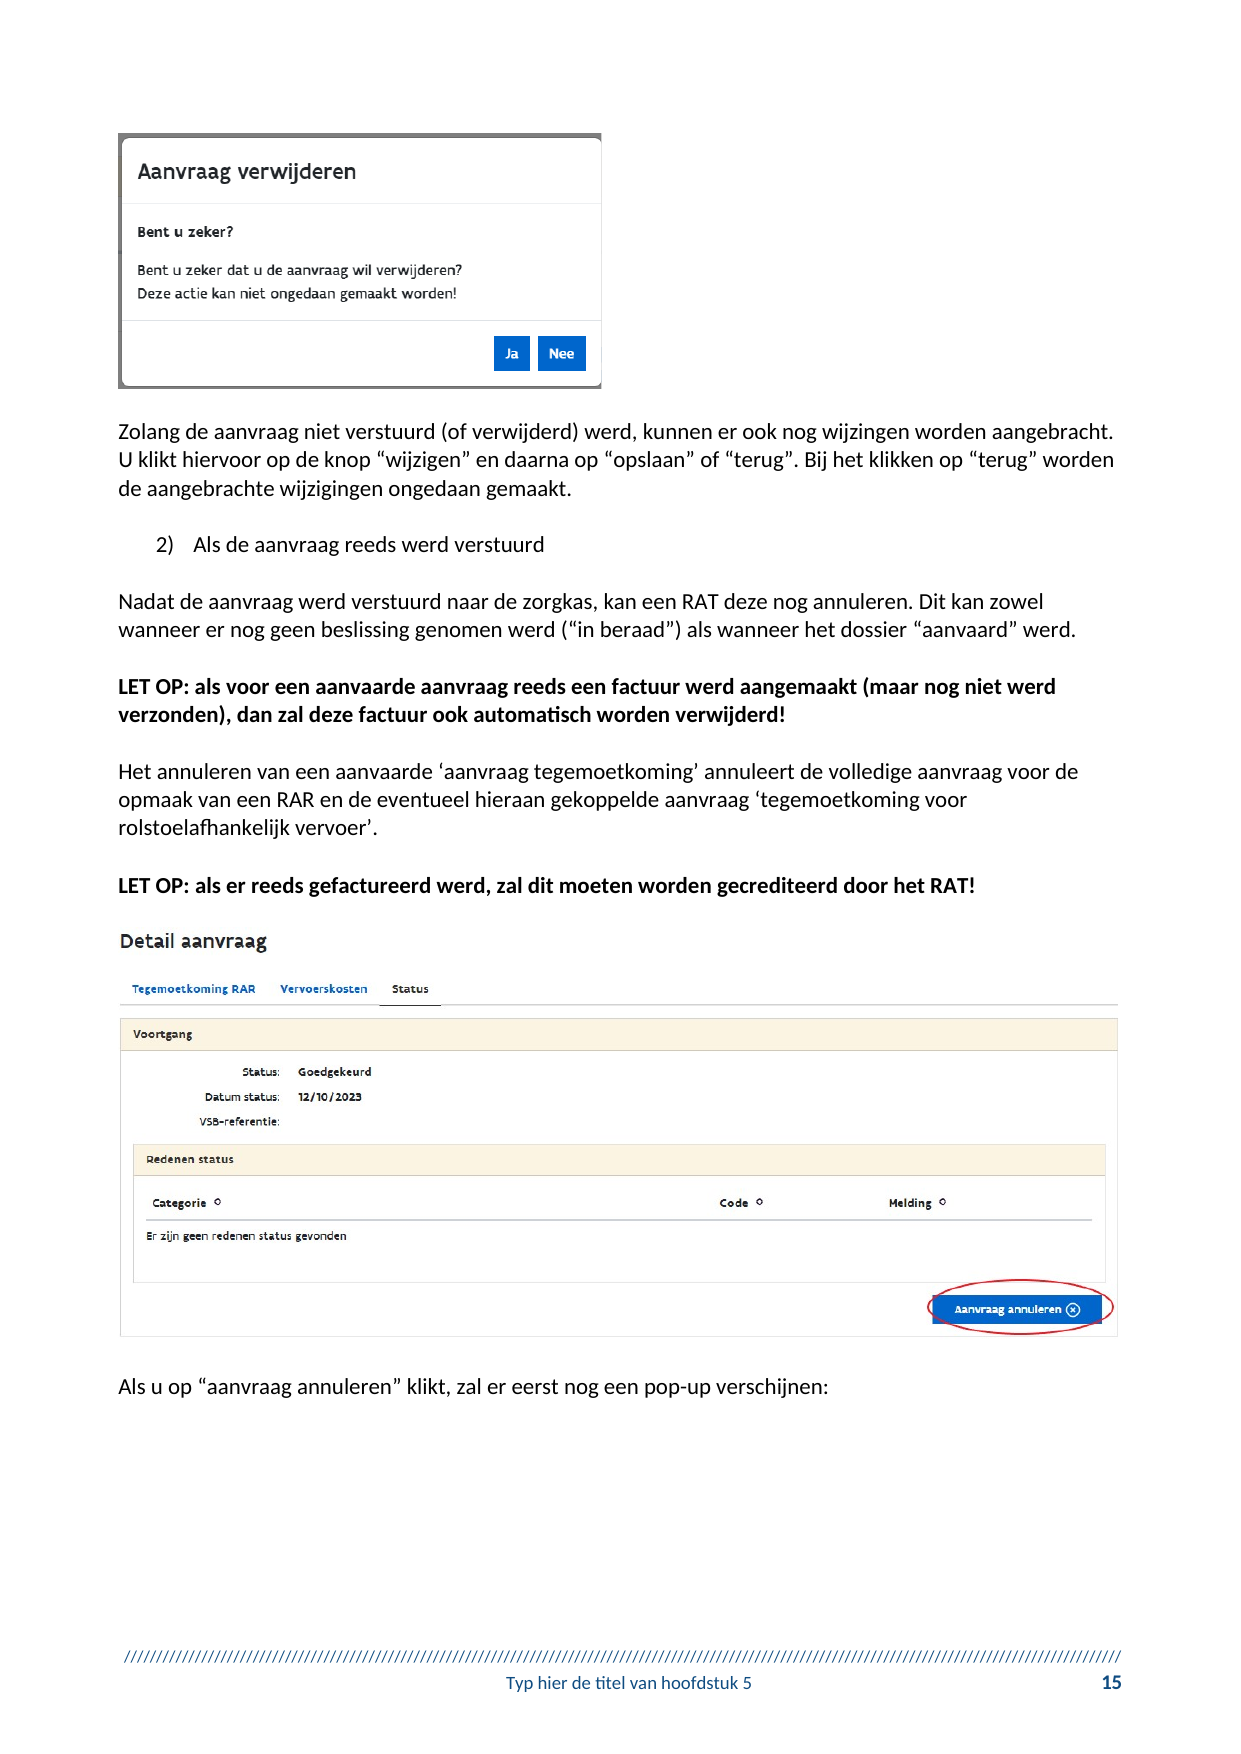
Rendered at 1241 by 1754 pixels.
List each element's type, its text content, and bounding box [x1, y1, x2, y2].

text Zolang de aanvraag niet verstuurd (of verwijderd) werd, kunnen er ook nog wijzingen worden aangebracht. [118, 417, 1122, 446]
text Als u op “aanvraag annuleren” klikt, zal er eerst nog een pop-up verschijnen: [118, 1372, 1122, 1400]
text U klikt hiervoor op de knop “wijzigen” en daarna op “opslaan” of “terug”. Bij het klikken op “terug” worden de aangebrachte wijzigingen ongedaan gemaakt. [118, 446, 1122, 502]
text LET OP: als voor een aanvaarde aanvraag reeds een factuur werd aangemaakt (maar nog niet werd verzonden), dan zal deze factuur ook automatisch worden verwijderd! [118, 672, 1122, 728]
picture [118, 133, 602, 389]
text Nadat de aanvraag werd verstuurd naar de zorgkas, kan een RAT deze nog annuleren. Dit kan zowel wanneer er nog geen beslissing genomen werd (“in beraad”) als wanneer het dossier “aanvaard” werd. [118, 587, 1122, 643]
text LET OP: als er reeds gefactureerd werd, zal dit moeten worden gecrediteerd door het RAT! [118, 871, 1122, 899]
picture [118, 927, 1123, 1343]
list Als de aanvraag reeds werd verstuurd [156, 530, 1122, 558]
text Het annuleren van een aanvaarde ‘aanvraag tegemoetkoming’ annuleert de volledige aanvraag voor de opmaak van een RAR en de eventueel hieraan gekoppelde aanvraag ‘tegemoetkoming voor rolstoelafhankelijk vervoer’. [118, 757, 1122, 842]
